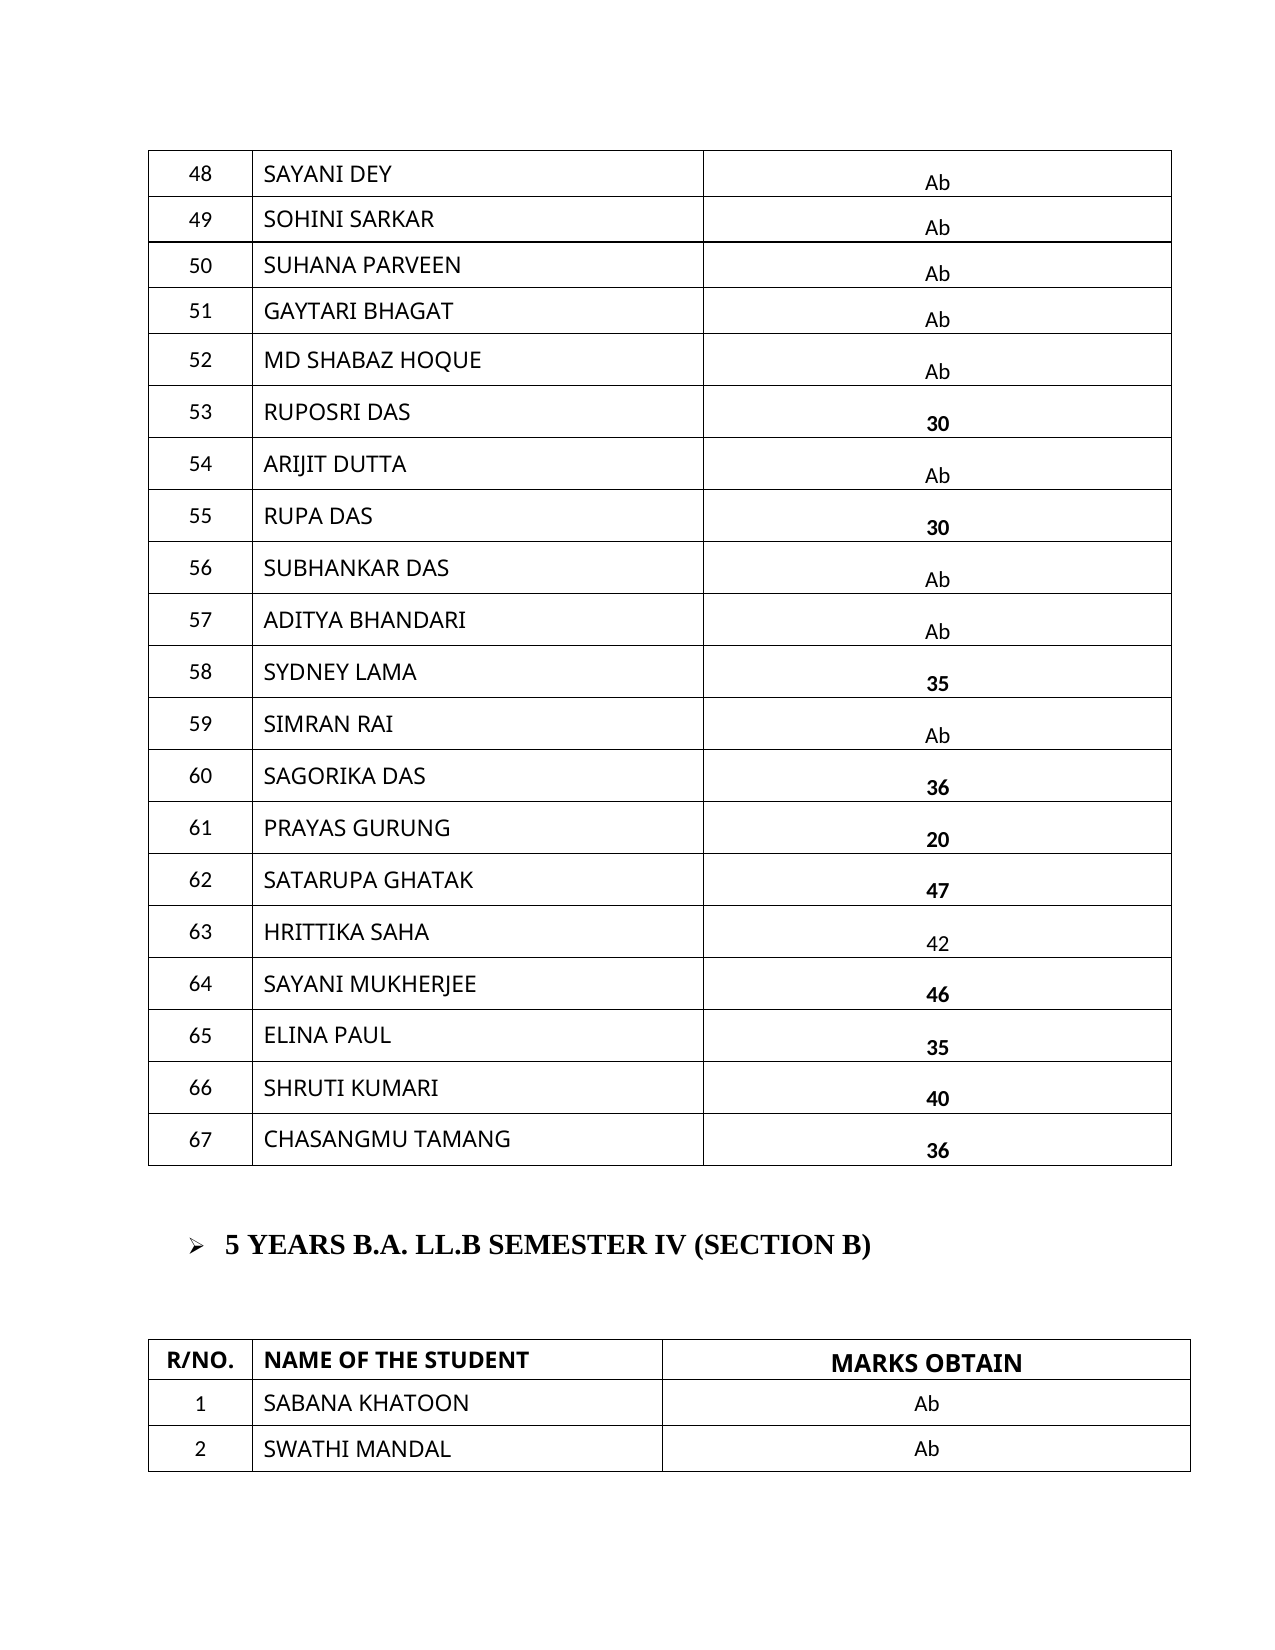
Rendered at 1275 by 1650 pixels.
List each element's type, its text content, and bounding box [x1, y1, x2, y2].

table_cell 35 [704, 1010, 1171, 1061]
table_cell Ab [704, 334, 1171, 385]
table_cell 46 [704, 958, 1171, 1009]
table_cell ELINA PAUL [253, 1010, 703, 1061]
list 5 YEARS B.A. LL.B SEMESTER IV (SECTION B) [187, 1227, 1125, 1261]
table_cell SIMRAN RAI [253, 698, 703, 749]
table_cell 67 [149, 1114, 252, 1164]
table_cell SHRUTI KUMARI [253, 1062, 703, 1113]
table_cell SAGORIKA DAS [253, 750, 703, 801]
table_header R/NO. [149, 1340, 252, 1379]
table_cell 49 [149, 197, 252, 241]
table_header NAME OF THE STUDENT [253, 1340, 662, 1379]
table_cell 1 [149, 1380, 252, 1425]
table_cell SUHANA PARVEEN [253, 243, 703, 287]
table_cell 48 [149, 151, 252, 196]
table_cell Ab [663, 1426, 1190, 1471]
table_cell 55 [149, 490, 252, 541]
table_cell Ab [704, 197, 1171, 241]
table_cell SATARUPA GHATAK [253, 854, 703, 905]
table_cell 60 [149, 750, 252, 801]
table_cell 51 [149, 288, 252, 333]
table_cell 40 [704, 1062, 1171, 1113]
table_cell RUPOSRI DAS [253, 386, 703, 437]
table_cell 59 [149, 698, 252, 749]
table_cell SAYANI DEY [253, 151, 703, 196]
table_cell SYDNEY LAMA [253, 646, 703, 697]
table_cell SAYANI MUKHERJEE [253, 958, 703, 1009]
table_cell 56 [149, 542, 252, 593]
table_cell 65 [149, 1010, 252, 1061]
table_cell CHASANGMU TAMANG [253, 1114, 703, 1164]
table_cell 62 [149, 854, 252, 905]
table_cell 30 [704, 386, 1171, 437]
table_cell HRITTIKA SAHA [253, 906, 703, 957]
table_cell 57 [149, 594, 252, 645]
table_cell SWATHI MANDAL [253, 1426, 662, 1471]
table_cell Ab [704, 698, 1171, 749]
table_cell Ab [704, 438, 1171, 489]
table_cell 47 [704, 854, 1171, 905]
table_cell 64 [149, 958, 252, 1009]
table_cell 63 [149, 906, 252, 957]
table_cell 20 [704, 802, 1171, 853]
table_cell ADITYA BHANDARI [253, 594, 703, 645]
table_header MARKS OBTAIN [663, 1340, 1190, 1379]
table_cell 53 [149, 386, 252, 437]
table_cell SOHINI SARKAR [253, 197, 703, 241]
table_cell 50 [149, 243, 252, 287]
table_cell Ab [663, 1380, 1190, 1425]
table_cell Ab [704, 151, 1171, 196]
table_cell GAYTARI BHAGAT [253, 288, 703, 333]
table_cell 42 [704, 906, 1171, 957]
table_cell SABANA KHATOON [253, 1380, 662, 1425]
table_cell RUPA DAS [253, 490, 703, 541]
table_cell 52 [149, 334, 252, 385]
table_cell 30 [704, 490, 1171, 541]
table_cell 35 [704, 646, 1171, 697]
table_cell Ab [704, 594, 1171, 645]
table_cell 61 [149, 802, 252, 853]
table_cell 58 [149, 646, 252, 697]
table_cell 36 [704, 1114, 1171, 1164]
table_cell ARIJIT DUTTA [253, 438, 703, 489]
table_cell Ab [704, 288, 1171, 333]
table_cell 54 [149, 438, 252, 489]
table_cell 66 [149, 1062, 252, 1113]
table_cell Ab [704, 542, 1171, 593]
table_cell 2 [149, 1426, 252, 1471]
table_cell PRAYAS GURUNG [253, 802, 703, 853]
table_cell SUBHANKAR DAS [253, 542, 703, 593]
table_cell Ab [704, 243, 1171, 287]
table_cell 36 [704, 750, 1171, 801]
table_cell MD SHABAZ HOQUE [253, 334, 703, 385]
